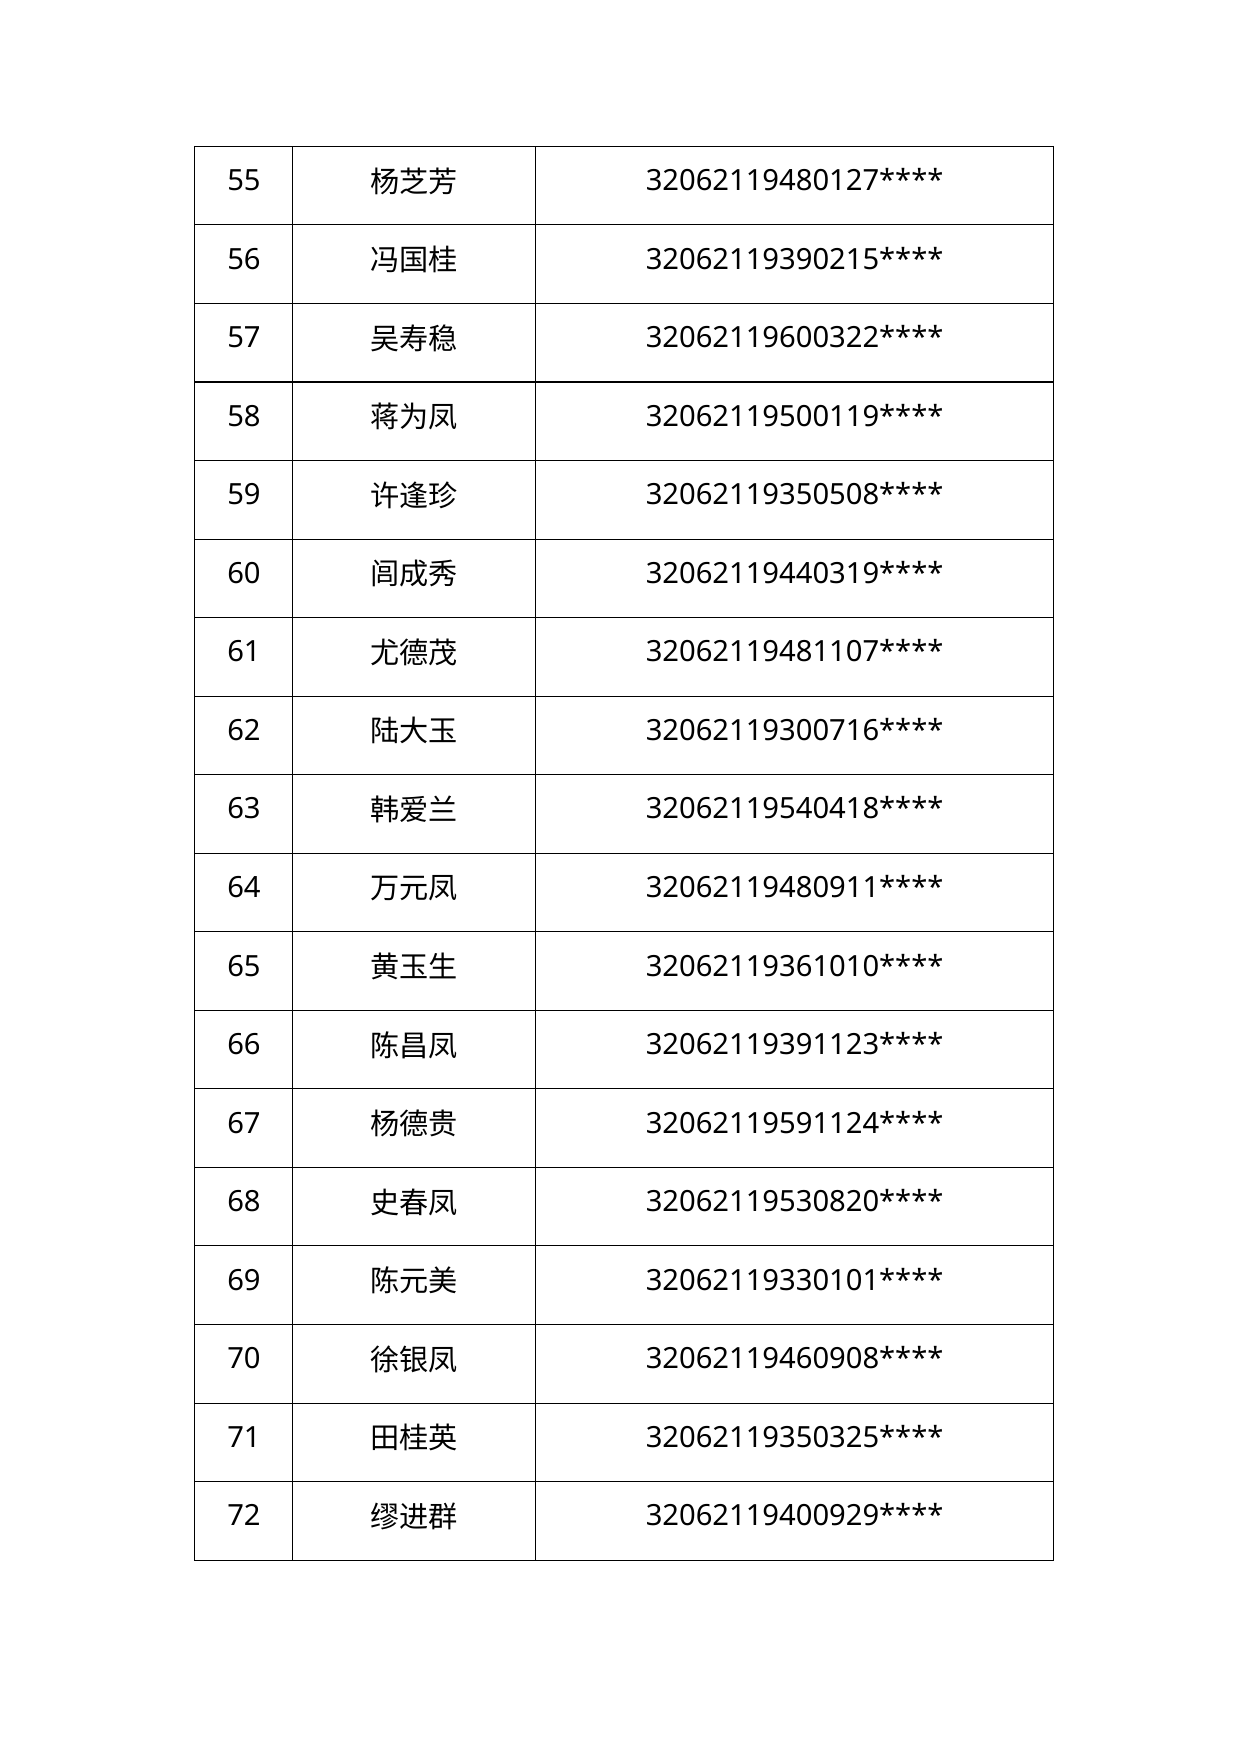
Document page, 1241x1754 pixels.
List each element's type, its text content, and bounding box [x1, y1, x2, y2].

table_cell 32062119480911**** [536, 854, 1053, 931]
table_cell 吴寿稳 [293, 304, 535, 381]
table_cell 史春凤 [293, 1168, 535, 1245]
table_cell 蒋为凤 [293, 383, 535, 460]
table_cell 57 [195, 304, 292, 381]
table_cell 32062119481107**** [536, 618, 1053, 696]
table_cell 61 [195, 618, 292, 696]
table_cell 71 [195, 1404, 292, 1481]
table_cell 32062119530820**** [536, 1168, 1053, 1245]
table_cell 58 [195, 383, 292, 460]
table_cell 闾成秀 [293, 540, 535, 617]
table_cell 32062119540418**** [536, 775, 1053, 853]
table_cell 32062119400929**** [536, 1482, 1053, 1559]
table_cell 56 [195, 225, 292, 303]
table_cell 陈元美 [293, 1246, 535, 1324]
table_cell 66 [195, 1011, 292, 1088]
table_cell 32062119391123**** [536, 1011, 1053, 1088]
table_cell 陈昌凤 [293, 1011, 535, 1088]
table_cell 韩爱兰 [293, 775, 535, 853]
table_cell 32062119480127**** [536, 147, 1053, 224]
table_cell 田桂英 [293, 1404, 535, 1481]
table_cell 60 [195, 540, 292, 617]
table_cell 32062119500119**** [536, 383, 1053, 460]
table_cell 69 [195, 1246, 292, 1324]
table_cell 尤德茂 [293, 618, 535, 696]
table_cell 32062119390215**** [536, 225, 1053, 303]
table_cell 32062119440319**** [536, 540, 1053, 617]
table_cell 63 [195, 775, 292, 853]
table_cell 55 [195, 147, 292, 224]
table_cell 32062119591124**** [536, 1089, 1053, 1167]
table_cell 缪进群 [293, 1482, 535, 1559]
table_cell 32062119350325**** [536, 1404, 1053, 1481]
table_cell 冯国桂 [293, 225, 535, 303]
table_cell 32062119600322**** [536, 304, 1053, 381]
table_cell 许逢珍 [293, 461, 535, 538]
table_cell 72 [195, 1482, 292, 1559]
table_cell 徐银凤 [293, 1325, 535, 1402]
table_cell 68 [195, 1168, 292, 1245]
table_cell 黄玉生 [293, 932, 535, 1010]
table_cell 32062119460908**** [536, 1325, 1053, 1402]
table_cell 32062119350508**** [536, 461, 1053, 538]
table_cell 32062119361010**** [536, 932, 1053, 1010]
table_cell 65 [195, 932, 292, 1010]
table_cell 万元凤 [293, 854, 535, 931]
table_cell 32062119300716**** [536, 697, 1053, 774]
table_cell 陆大玉 [293, 697, 535, 774]
table_cell 59 [195, 461, 292, 538]
table_cell 67 [195, 1089, 292, 1167]
table_cell 70 [195, 1325, 292, 1402]
table_cell 杨芝芳 [293, 147, 535, 224]
table_cell 62 [195, 697, 292, 774]
table_cell 杨德贵 [293, 1089, 535, 1167]
table_cell 64 [195, 854, 292, 931]
table_cell 32062119330101**** [536, 1246, 1053, 1324]
